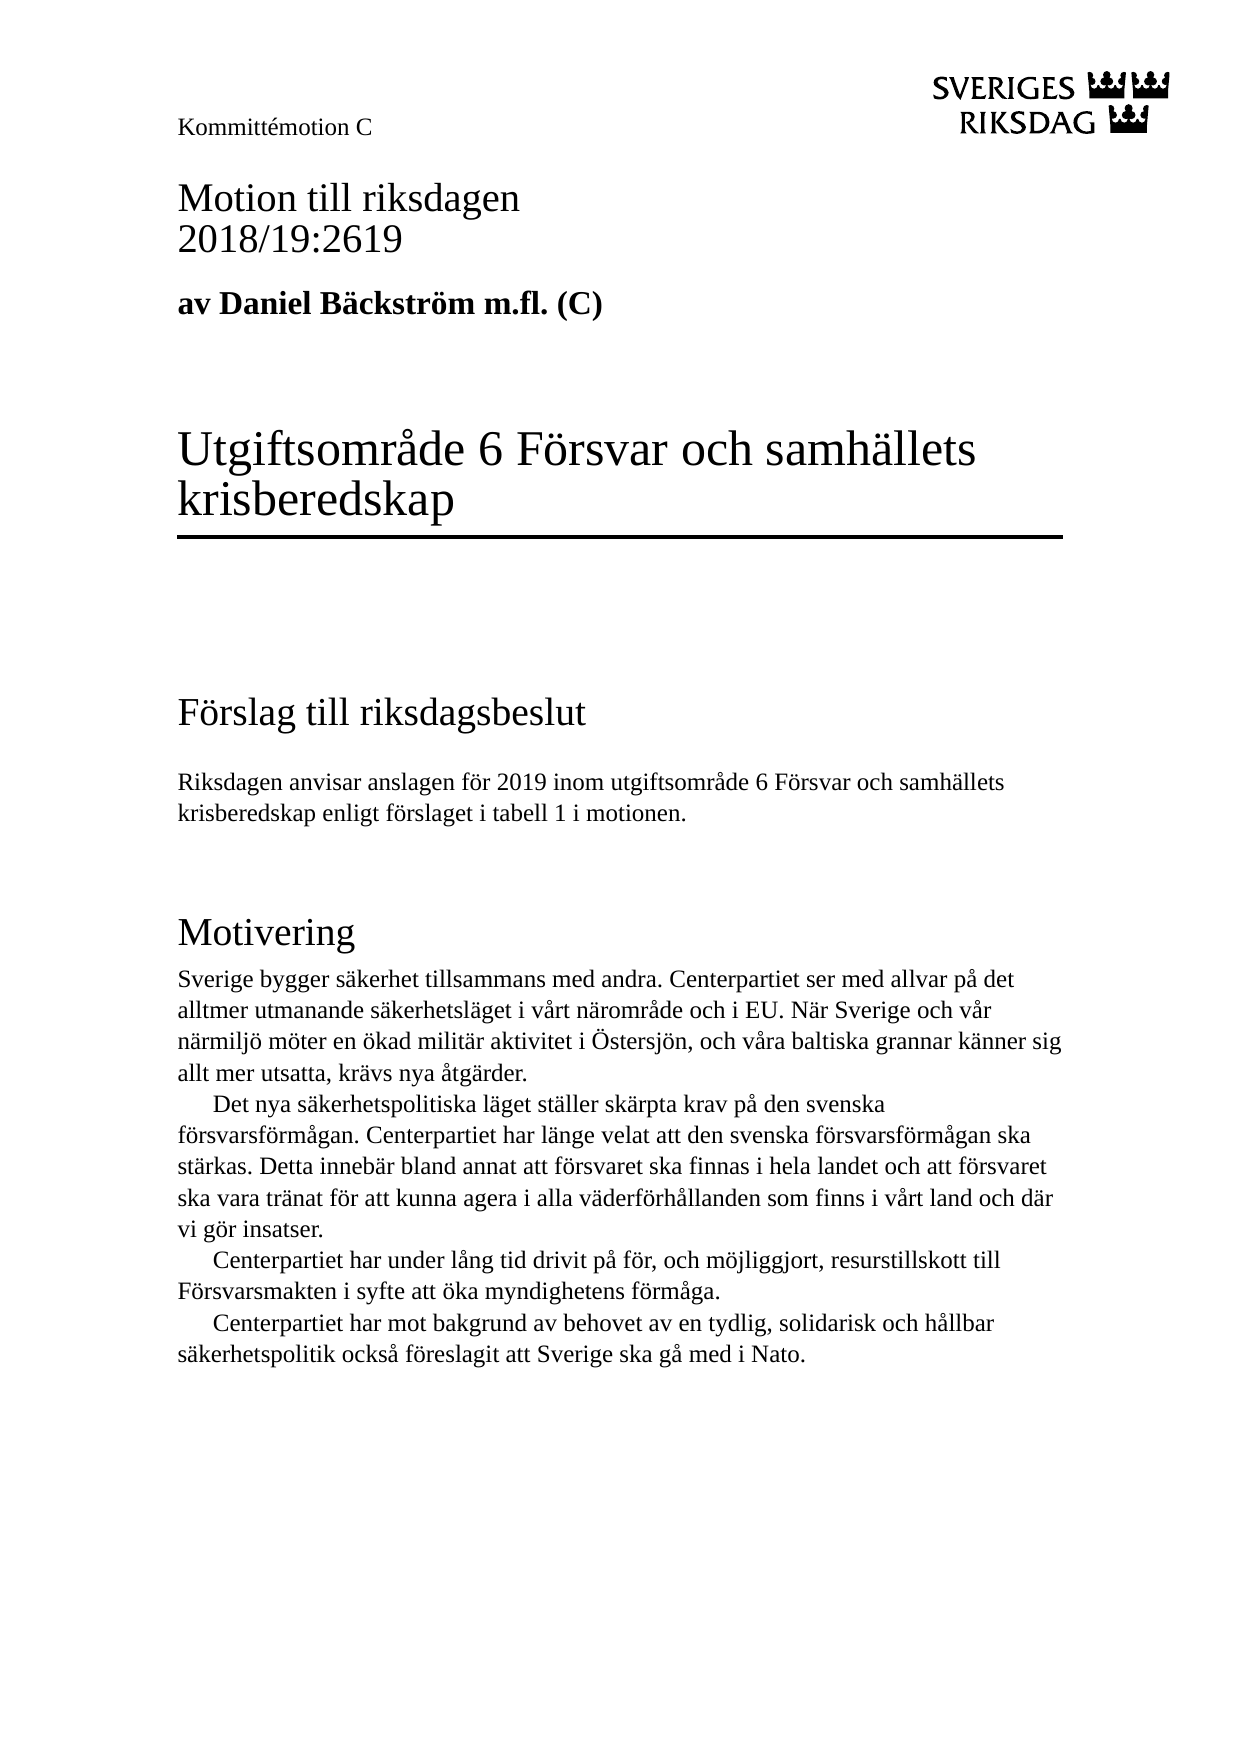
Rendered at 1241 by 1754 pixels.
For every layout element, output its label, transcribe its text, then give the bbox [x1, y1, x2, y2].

text Sverige bygger säkerhet tillsammans med andra. Centerpartiet ser med allvar på det alltmer utmanande säkerhetsläget i vårt närområde och i EU. När Sverige och vår närmiljö möter en ökad militär aktivitet i Östersjön, och våra baltiska grannar känner sig allt mer utsatta, krävs nya åtgärder. [177, 961, 1063, 1086]
text Centerpartiet har mot bakgrund av behovet av en tydlig, solidarisk och hållbar säkerhetspolitik också föreslagit att Sverige ska gå med i Nato. [177, 1305, 1063, 1368]
text Centerpartiet har under lång tid drivit på för, och möjliggjort, resurstillskott till Försvarsmakten i syfte att öka myndighetens förmåga. [177, 1243, 1063, 1305]
text Det nya säkerhetspolitiska läget ställer skärpta krav på den svenska försvarsförmågan. Centerpartiet har länge velat att den svenska försvarsförmågan ska stärkas. Detta innebär bland annat att försvaret ska finnas i hela landet och att försvaret ska vara tränat för att kunna agera i alla väderförhållanden som finns i vårt land och där vi gör insatser. [177, 1086, 1063, 1243]
